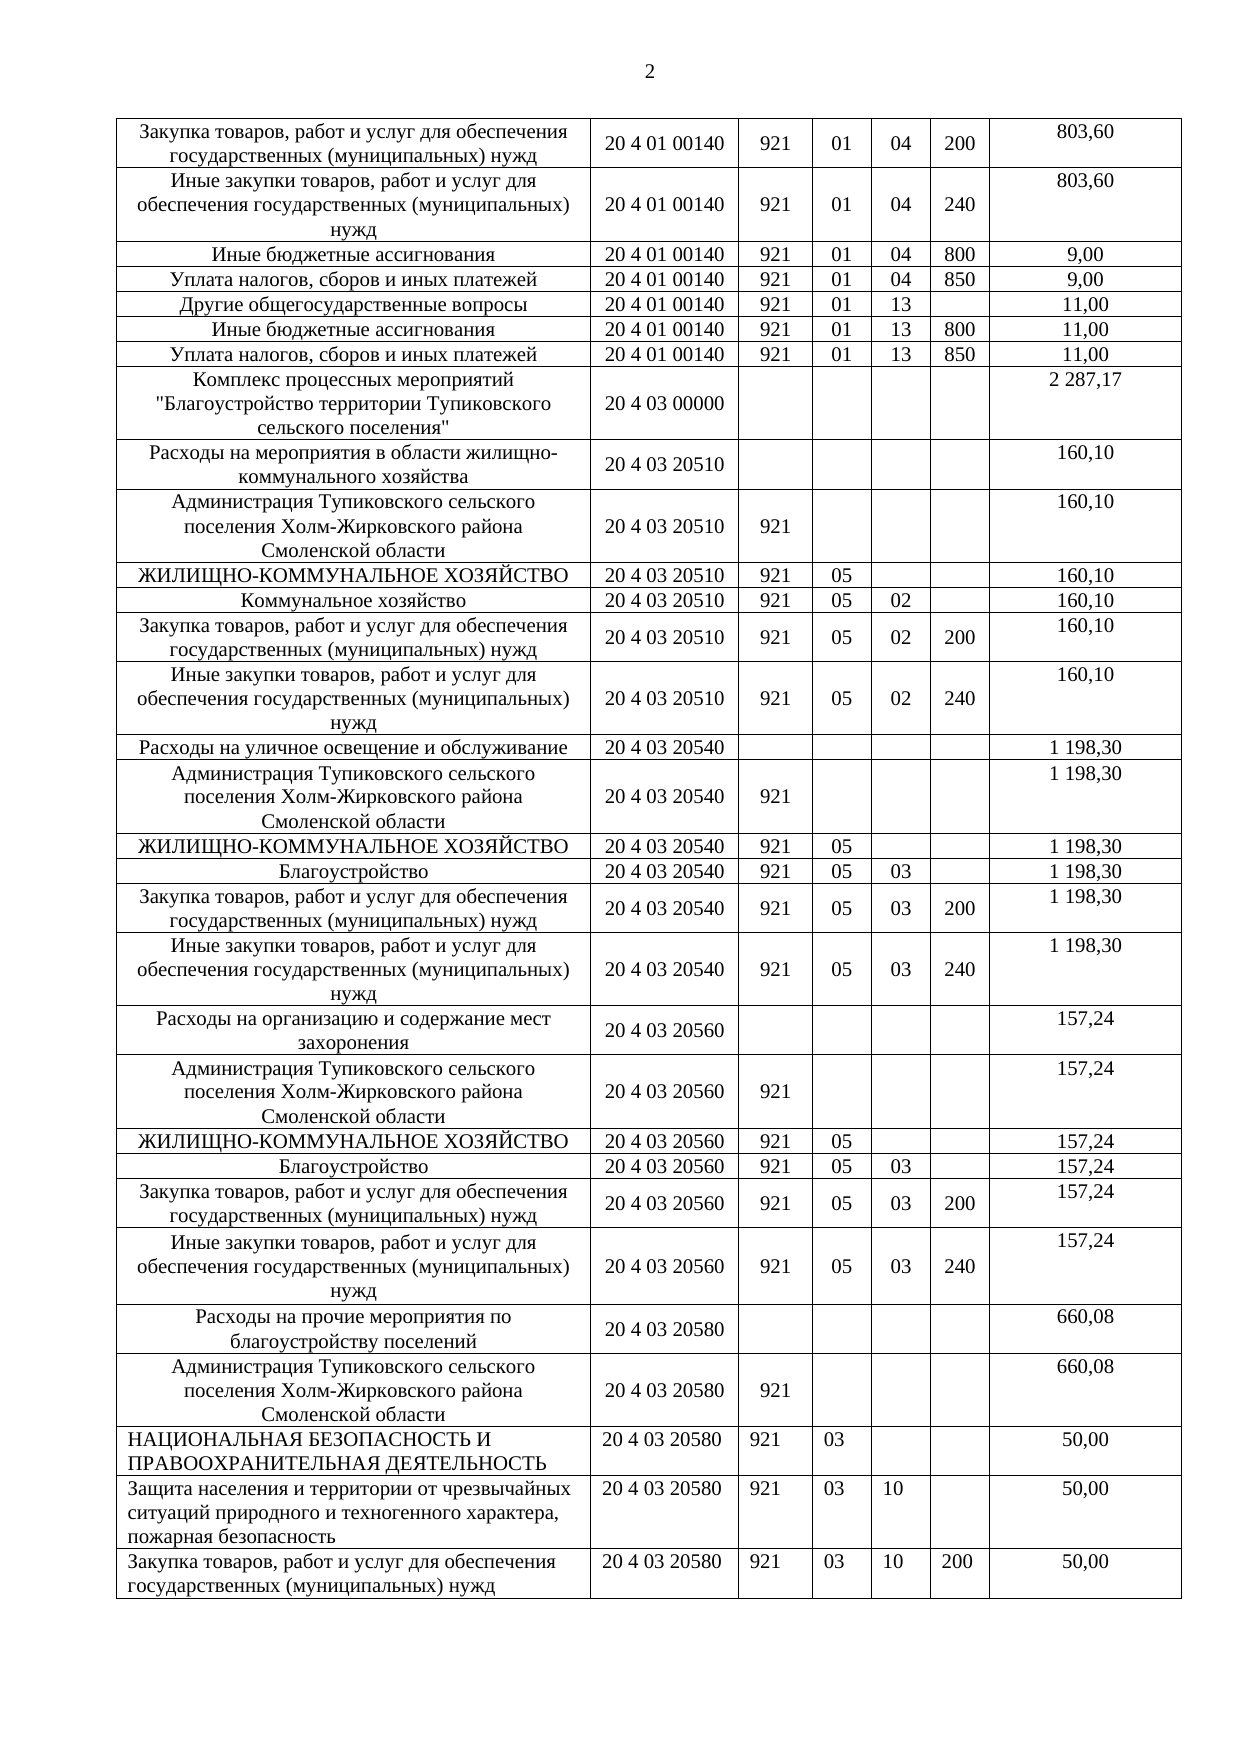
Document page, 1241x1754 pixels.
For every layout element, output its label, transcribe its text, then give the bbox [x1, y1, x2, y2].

table_cell Иные закупки товаров, работ и услуг для обеспечения государственных (муниципальных) нужд [117, 933, 590, 1005]
table_cell 20 4 03 20510 [591, 613, 738, 661]
table_cell [872, 1354, 930, 1426]
table_cell Закупка товаров, работ и услуг для обеспечения государственных (муниципальных) нужд [117, 613, 590, 661]
table_cell [931, 1006, 989, 1054]
table_cell 02 [872, 588, 930, 612]
table_cell 05 [813, 613, 871, 661]
table_cell 921 [739, 242, 812, 266]
table_cell 200 [931, 884, 989, 932]
table_cell 05 [813, 1129, 871, 1153]
table_cell 01 [813, 168, 871, 241]
table_cell 20 4 03 20560 [591, 1129, 738, 1153]
table_cell [872, 735, 930, 759]
table_cell 240 [931, 933, 989, 1005]
table_cell 05 [813, 662, 871, 734]
table_cell 921 [739, 490, 812, 562]
table_cell 50,00 [990, 1549, 1181, 1597]
table_cell Расходы на организацию и содержание мест захоронения [117, 1006, 590, 1054]
table_cell Благоустройство [117, 859, 590, 883]
table_cell 9,00 [990, 267, 1181, 291]
table_cell 20 4 03 20580 [591, 1354, 738, 1426]
table_cell 660,08 [990, 1305, 1181, 1353]
table_cell 240 [931, 168, 989, 241]
table_cell 20 4 03 20580 [591, 1549, 738, 1597]
table_cell 921 [739, 1179, 812, 1227]
table_cell 01 [813, 267, 871, 291]
table_cell Расходы на уличное освещение и обслуживание [117, 735, 590, 759]
table_cell 157,24 [990, 1055, 1181, 1128]
table_cell 20 4 03 00000 [591, 367, 738, 439]
table_cell Закупка товаров, работ и услуг для обеспечения государственных (муниципальных) нужд [117, 119, 590, 167]
table_cell 921 [739, 292, 812, 316]
table_cell 850 [931, 267, 989, 291]
table_cell 13 [872, 317, 930, 341]
table_cell 05 [813, 933, 871, 1005]
table_cell Иные закупки товаров, работ и услуг для обеспечения государственных (муниципальных) нужд [117, 168, 590, 241]
table_cell 20 4 03 20560 [591, 1179, 738, 1227]
table_cell 11,00 [990, 342, 1181, 366]
table_cell 921 [739, 1427, 812, 1475]
table_cell 05 [813, 1179, 871, 1227]
table_cell 160,10 [990, 490, 1181, 562]
table_cell 11,00 [990, 317, 1181, 341]
table_cell ЖИЛИЩНО-КОММУНАЛЬНОЕ ХОЗЯЙСТВО [117, 563, 590, 587]
table_cell 921 [739, 317, 812, 341]
table_cell 160,10 [990, 588, 1181, 612]
table_cell 1 198,30 [990, 884, 1181, 932]
table_cell 921 [739, 1476, 812, 1548]
table_cell 20 4 03 20510 [591, 662, 738, 734]
table_cell 20 4 01 00140 [591, 168, 738, 241]
table_cell 921 [739, 760, 812, 833]
table_cell 20 4 01 00140 [591, 267, 738, 291]
table_cell 157,24 [990, 1179, 1181, 1227]
table_cell Расходы на прочие мероприятия по благоустройству поселений [117, 1305, 590, 1353]
table_cell 921 [739, 267, 812, 291]
table_cell 921 [739, 662, 812, 734]
table_cell 850 [931, 342, 989, 366]
table_cell 2 287,17 [990, 367, 1181, 439]
table_cell 10 [872, 1549, 930, 1597]
table_cell Расходы на мероприятия в области жилищно-коммунального хозяйства [117, 440, 590, 488]
table_cell 1 198,30 [990, 859, 1181, 883]
table_cell 1 198,30 [990, 760, 1181, 833]
table_cell 921 [739, 1055, 812, 1128]
table_cell [872, 563, 930, 587]
table_cell Иные бюджетные ассигнования [117, 242, 590, 266]
table_cell 03 [872, 859, 930, 883]
table_cell [739, 440, 812, 488]
table_cell [872, 760, 930, 833]
table_cell 03 [872, 884, 930, 932]
table_cell 04 [872, 119, 930, 167]
table_cell 05 [813, 1228, 871, 1303]
table_cell 803,60 [990, 119, 1181, 167]
table_cell 921 [739, 884, 812, 932]
table_cell [931, 1154, 989, 1178]
table_cell [872, 1305, 930, 1353]
table_cell [931, 1354, 989, 1426]
table_cell [872, 1055, 930, 1128]
table_cell [872, 834, 930, 858]
table_cell [931, 1427, 989, 1475]
table_cell 20 4 03 20560 [591, 1154, 738, 1178]
table_cell Иные бюджетные ассигнования [117, 317, 590, 341]
table_cell Иные закупки товаров, работ и услуг для обеспечения государственных (муниципальных) нужд [117, 662, 590, 734]
table_cell Комплекс процессных мероприятий "Благоустройство территории Тупиковского сельского поселения" [117, 367, 590, 439]
table_cell 200 [931, 613, 989, 661]
table_cell 20 4 01 00140 [591, 292, 738, 316]
table_cell 921 [739, 588, 812, 612]
table_cell 02 [872, 662, 930, 734]
table_cell [931, 1305, 989, 1353]
table_cell [872, 490, 930, 562]
table_cell 20 4 03 20560 [591, 1228, 738, 1303]
table_cell [872, 440, 930, 488]
table_cell 20 4 03 20560 [591, 1055, 738, 1128]
table_cell 05 [813, 884, 871, 932]
table_cell ЖИЛИЩНО-КОММУНАЛЬНОЕ ХОЗЯЙСТВО [117, 834, 590, 858]
table_cell 921 [739, 119, 812, 167]
table_cell 01 [813, 292, 871, 316]
table_cell [931, 490, 989, 562]
table_cell [739, 1305, 812, 1353]
table_cell [931, 735, 989, 759]
table_cell Закупка товаров, работ и услуг для обеспечения государственных (муниципальных) нужд [117, 1179, 590, 1227]
table_cell 921 [739, 1154, 812, 1178]
table_cell 20 4 03 20540 [591, 735, 738, 759]
table_cell 20 4 03 20510 [591, 440, 738, 488]
table_cell [739, 367, 812, 439]
table_cell 660,08 [990, 1354, 1181, 1426]
table_cell 160,10 [990, 613, 1181, 661]
table_cell [931, 859, 989, 883]
table_cell 05 [813, 563, 871, 587]
table_cell 20 4 03 20510 [591, 563, 738, 587]
table_cell 20 4 03 20540 [591, 859, 738, 883]
table_cell 03 [872, 1154, 930, 1178]
table_cell Другие общегосударственные вопросы [117, 292, 590, 316]
table_cell 9,00 [990, 242, 1181, 266]
table_cell Благоустройство [117, 1154, 590, 1178]
table_cell 05 [813, 834, 871, 858]
table_cell 03 [813, 1549, 871, 1597]
table_cell 200 [931, 119, 989, 167]
table_cell 20 4 01 00140 [591, 317, 738, 341]
table_cell 20 4 03 20540 [591, 760, 738, 833]
table_cell 20 4 01 00140 [591, 119, 738, 167]
table_cell 11,00 [990, 292, 1181, 316]
table_cell 05 [813, 1154, 871, 1178]
table_cell 03 [872, 1179, 930, 1227]
table_cell [813, 1305, 871, 1353]
table_cell 03 [872, 933, 930, 1005]
table_cell [813, 490, 871, 562]
table_cell Защита населения и территории от чрезвычайных ситуаций природного и техногенного характера, пожарная безопасность [117, 1476, 590, 1548]
table_cell 921 [739, 1129, 812, 1153]
table_cell [813, 440, 871, 488]
table_cell 10 [872, 1476, 930, 1548]
table_cell 1 198,30 [990, 735, 1181, 759]
table_cell 157,24 [990, 1228, 1181, 1303]
table_cell [931, 1129, 989, 1153]
table_cell 20 4 03 20560 [591, 1006, 738, 1054]
table_cell 01 [813, 317, 871, 341]
table_cell 921 [739, 168, 812, 241]
table_cell [931, 588, 989, 612]
table_cell 157,24 [990, 1154, 1181, 1178]
table_cell [931, 1055, 989, 1128]
table_cell 921 [739, 1549, 812, 1597]
table_cell 05 [813, 588, 871, 612]
table_cell 13 [872, 342, 930, 366]
table_cell 20 4 03 20510 [591, 490, 738, 562]
table_cell 240 [931, 1228, 989, 1303]
table_cell 03 [813, 1476, 871, 1548]
table_cell 20 4 03 20540 [591, 834, 738, 858]
table_cell 04 [872, 168, 930, 241]
table_cell [872, 367, 930, 439]
table_cell 13 [872, 292, 930, 316]
table_cell 921 [739, 1228, 812, 1303]
table_cell 01 [813, 242, 871, 266]
table_cell 240 [931, 662, 989, 734]
table_cell 20 4 01 00140 [591, 242, 738, 266]
table_cell 803,60 [990, 168, 1181, 241]
table_cell Уплата налогов, сборов и иных платежей [117, 342, 590, 366]
table_cell 160,10 [990, 662, 1181, 734]
table_cell [931, 292, 989, 316]
table_cell 921 [739, 933, 812, 1005]
table_cell [931, 834, 989, 858]
table_cell [872, 1006, 930, 1054]
table_cell [931, 1476, 989, 1548]
table_cell [931, 563, 989, 587]
table_cell [813, 1055, 871, 1128]
table_cell [813, 1006, 871, 1054]
table_cell 02 [872, 613, 930, 661]
table_cell Коммунальное хозяйство [117, 588, 590, 612]
table_cell 800 [931, 317, 989, 341]
table_cell [872, 1427, 930, 1475]
table_cell НАЦИОНАЛЬНАЯ БЕЗОПАСНОСТЬ И ПРАВООХРАНИТЕЛЬНАЯ ДЕЯТЕЛЬНОСТЬ [117, 1427, 590, 1475]
table_cell 157,24 [990, 1006, 1181, 1054]
table_cell 03 [872, 1228, 930, 1303]
table_cell [813, 1354, 871, 1426]
table_cell 200 [931, 1549, 989, 1597]
table_cell [739, 735, 812, 759]
table_cell [931, 440, 989, 488]
table_cell 20 4 01 00140 [591, 342, 738, 366]
table_cell 1 198,30 [990, 933, 1181, 1005]
table_cell 20 4 03 20510 [591, 588, 738, 612]
table_cell [813, 367, 871, 439]
table_cell 1 198,30 [990, 834, 1181, 858]
table_cell Закупка товаров, работ и услуг для обеспечения государственных (муниципальных) нужд [117, 884, 590, 932]
table_cell 20 4 03 20540 [591, 884, 738, 932]
table_cell Уплата налогов, сборов и иных платежей [117, 267, 590, 291]
table_cell 921 [739, 613, 812, 661]
table_cell 20 4 03 20580 [591, 1305, 738, 1353]
table_cell [813, 735, 871, 759]
table_cell 50,00 [990, 1476, 1181, 1548]
table_cell 01 [813, 119, 871, 167]
table_cell Иные закупки товаров, работ и услуг для обеспечения государственных (муниципальных) нужд [117, 1228, 590, 1303]
table_cell 05 [813, 859, 871, 883]
table_cell ЖИЛИЩНО-КОММУНАЛЬНОЕ ХОЗЯЙСТВО [117, 1129, 590, 1153]
table_cell 921 [739, 859, 812, 883]
table_cell 921 [739, 834, 812, 858]
table_cell 160,10 [990, 563, 1181, 587]
table_cell 20 4 03 20540 [591, 933, 738, 1005]
table_cell [872, 1129, 930, 1153]
table_cell Администрация Тупиковского сельского поселения Холм-Жирковского района Смоленской области [117, 490, 590, 562]
table_cell Администрация Тупиковского сельского поселения Холм-Жирковского района Смоленской области [117, 1055, 590, 1128]
table_cell 03 [813, 1427, 871, 1475]
table_cell [739, 1006, 812, 1054]
table_cell 921 [739, 563, 812, 587]
table_cell [813, 760, 871, 833]
table_cell 20 4 03 20580 [591, 1427, 738, 1475]
table_cell 921 [739, 342, 812, 366]
table_cell [931, 367, 989, 439]
table_cell 50,00 [990, 1427, 1181, 1475]
table_cell 04 [872, 267, 930, 291]
table_cell 800 [931, 242, 989, 266]
table_cell 04 [872, 242, 930, 266]
table_cell 20 4 03 20580 [591, 1476, 738, 1548]
table_cell 160,10 [990, 440, 1181, 488]
table_cell Закупка товаров, работ и услуг для обеспечения государственных (муниципальных) нужд [117, 1549, 590, 1597]
table_cell 157,24 [990, 1129, 1181, 1153]
table_cell 921 [739, 1354, 812, 1426]
table_cell 01 [813, 342, 871, 366]
table_cell [931, 760, 989, 833]
table_cell Администрация Тупиковского сельского поселения Холм-Жирковского района Смоленской области [117, 1354, 590, 1426]
table_cell Администрация Тупиковского сельского поселения Холм-Жирковского района Смоленской области [117, 760, 590, 833]
table_cell 200 [931, 1179, 989, 1227]
